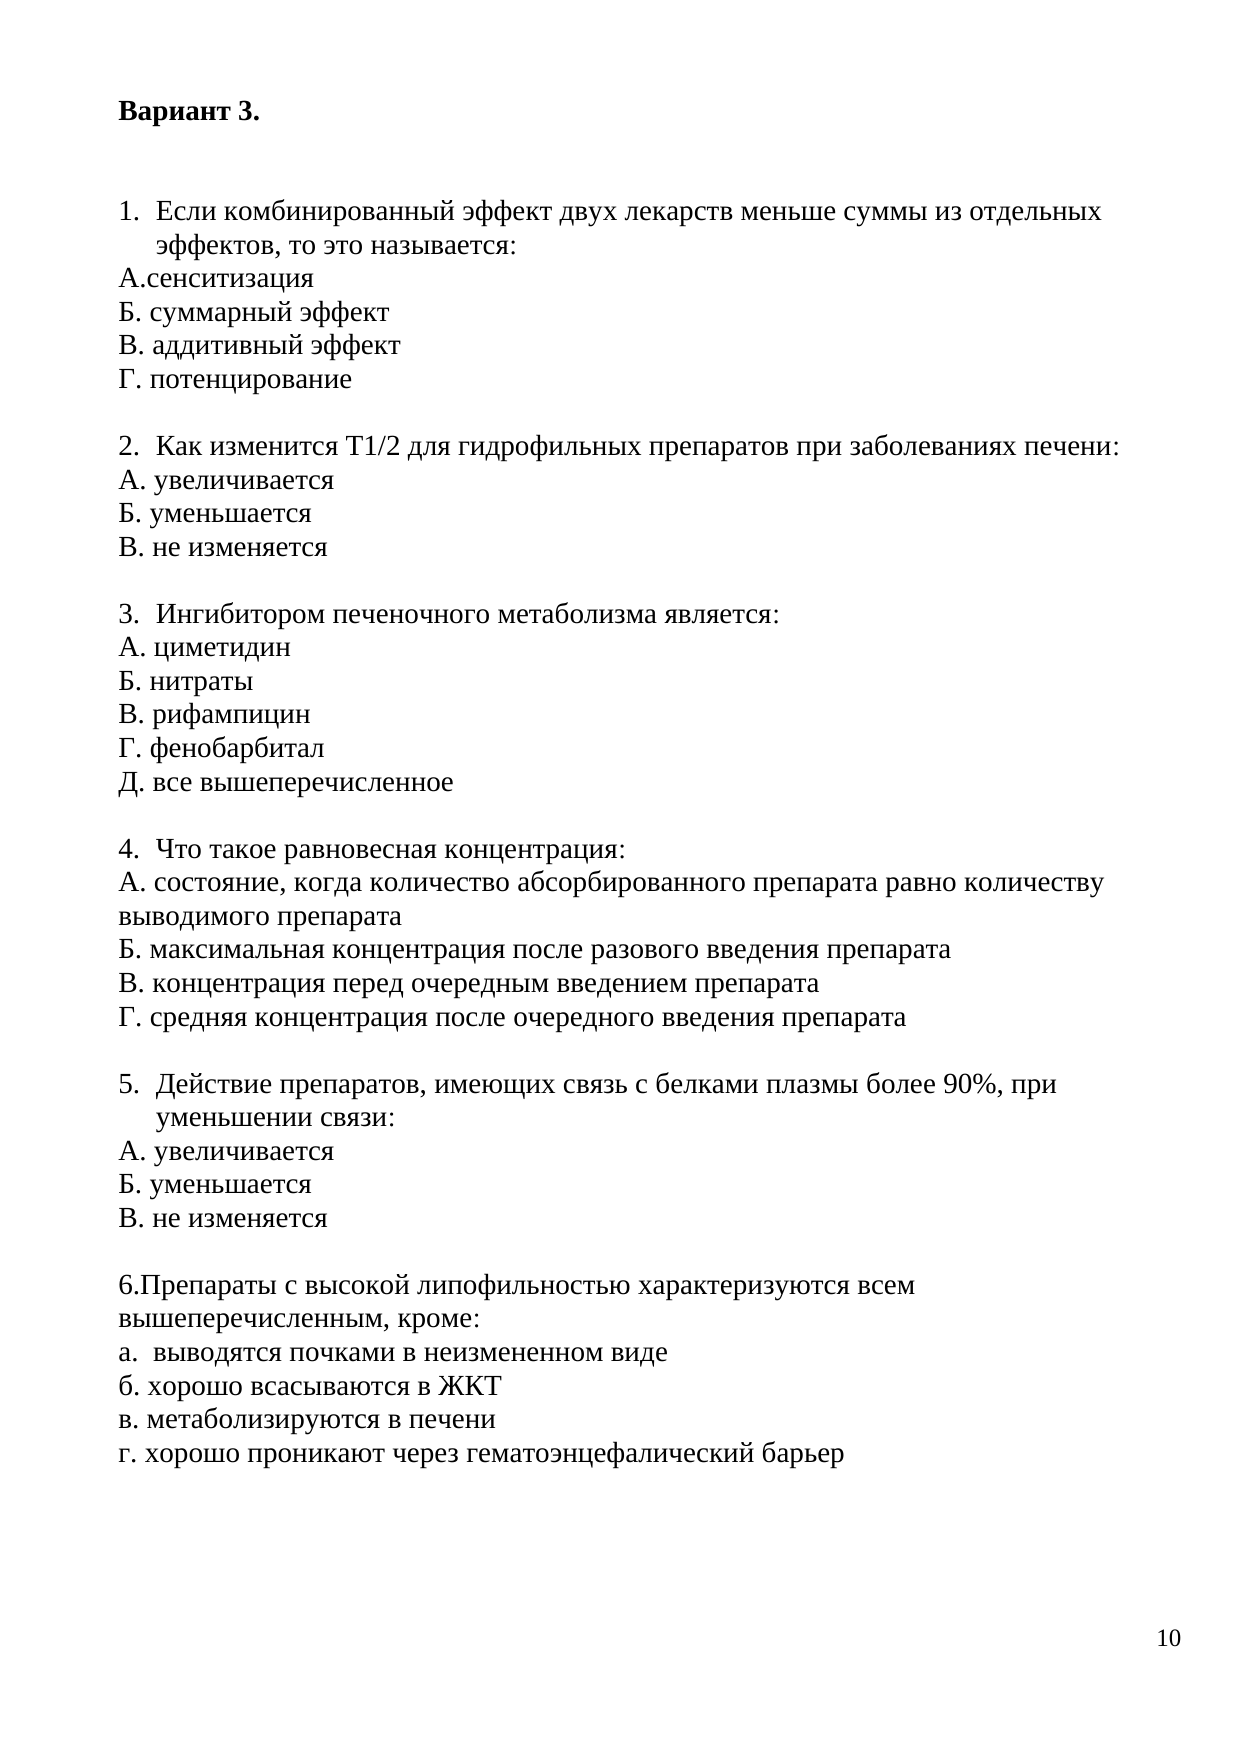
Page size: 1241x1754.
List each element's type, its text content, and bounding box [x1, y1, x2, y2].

text В. не изменяется [118, 1200, 1181, 1233]
text В. аддитивный эффект [118, 327, 1181, 361]
list Как изменится Т1/2 для гидрофильных препаратов при заболеваниях печени [118, 428, 1181, 462]
text А.сенситизация [118, 260, 1181, 294]
text В. не изменяется [118, 529, 1181, 562]
list Действие препаратов, имеющих связь с белками плазмы более 90%, при уменьшении связи [118, 1066, 1181, 1133]
text г. хорошо проникают через гематоэнцефалический барьер [118, 1435, 1181, 1468]
text А. циметидин [118, 629, 1181, 663]
text А. увеличивается [118, 462, 1181, 495]
text Вариант 3. [118, 93, 1181, 126]
text В. концентрация перед очередным введением препарата [118, 965, 1181, 999]
text А. увеличивается [118, 1133, 1181, 1166]
text Б. суммарный эффект [118, 294, 1181, 327]
text Б. уменьшается [118, 495, 1181, 529]
text В. рифампицин [118, 697, 1181, 730]
text А. состояние, когда количество абсорбированного препарата равно количеству выводимого препарата [118, 864, 1181, 932]
text Г. средняя концентрация после очередного введения препарата [118, 999, 1181, 1032]
text в. метаболизируются в печени [118, 1401, 1181, 1435]
text а. выводятся почками в неизмененном виде [118, 1334, 1181, 1368]
text Г. фенобарбитал [118, 730, 1181, 764]
text Б. нитраты [118, 663, 1181, 697]
text Б. уменьшается [118, 1166, 1181, 1200]
list Ингибитором печеночного метаболизма является [118, 596, 1181, 629]
text Д. все вышеперечисленное [118, 764, 1181, 797]
text Б. максимальная концентрация после разового введения препарата [118, 932, 1181, 965]
text б. хорошо всасываются в ЖКТ [118, 1368, 1181, 1401]
text Г. потенцирование [118, 361, 1181, 394]
list Если комбинированный эффект двух лекарств меньше суммы из отдельных эффектов, то это называется [118, 193, 1181, 260]
text 6.Препараты с высокой липофильностью характеризуются всем вышеперечисленным, кроме [118, 1267, 1181, 1334]
list Что такое равновесная концентрация [118, 831, 1181, 864]
